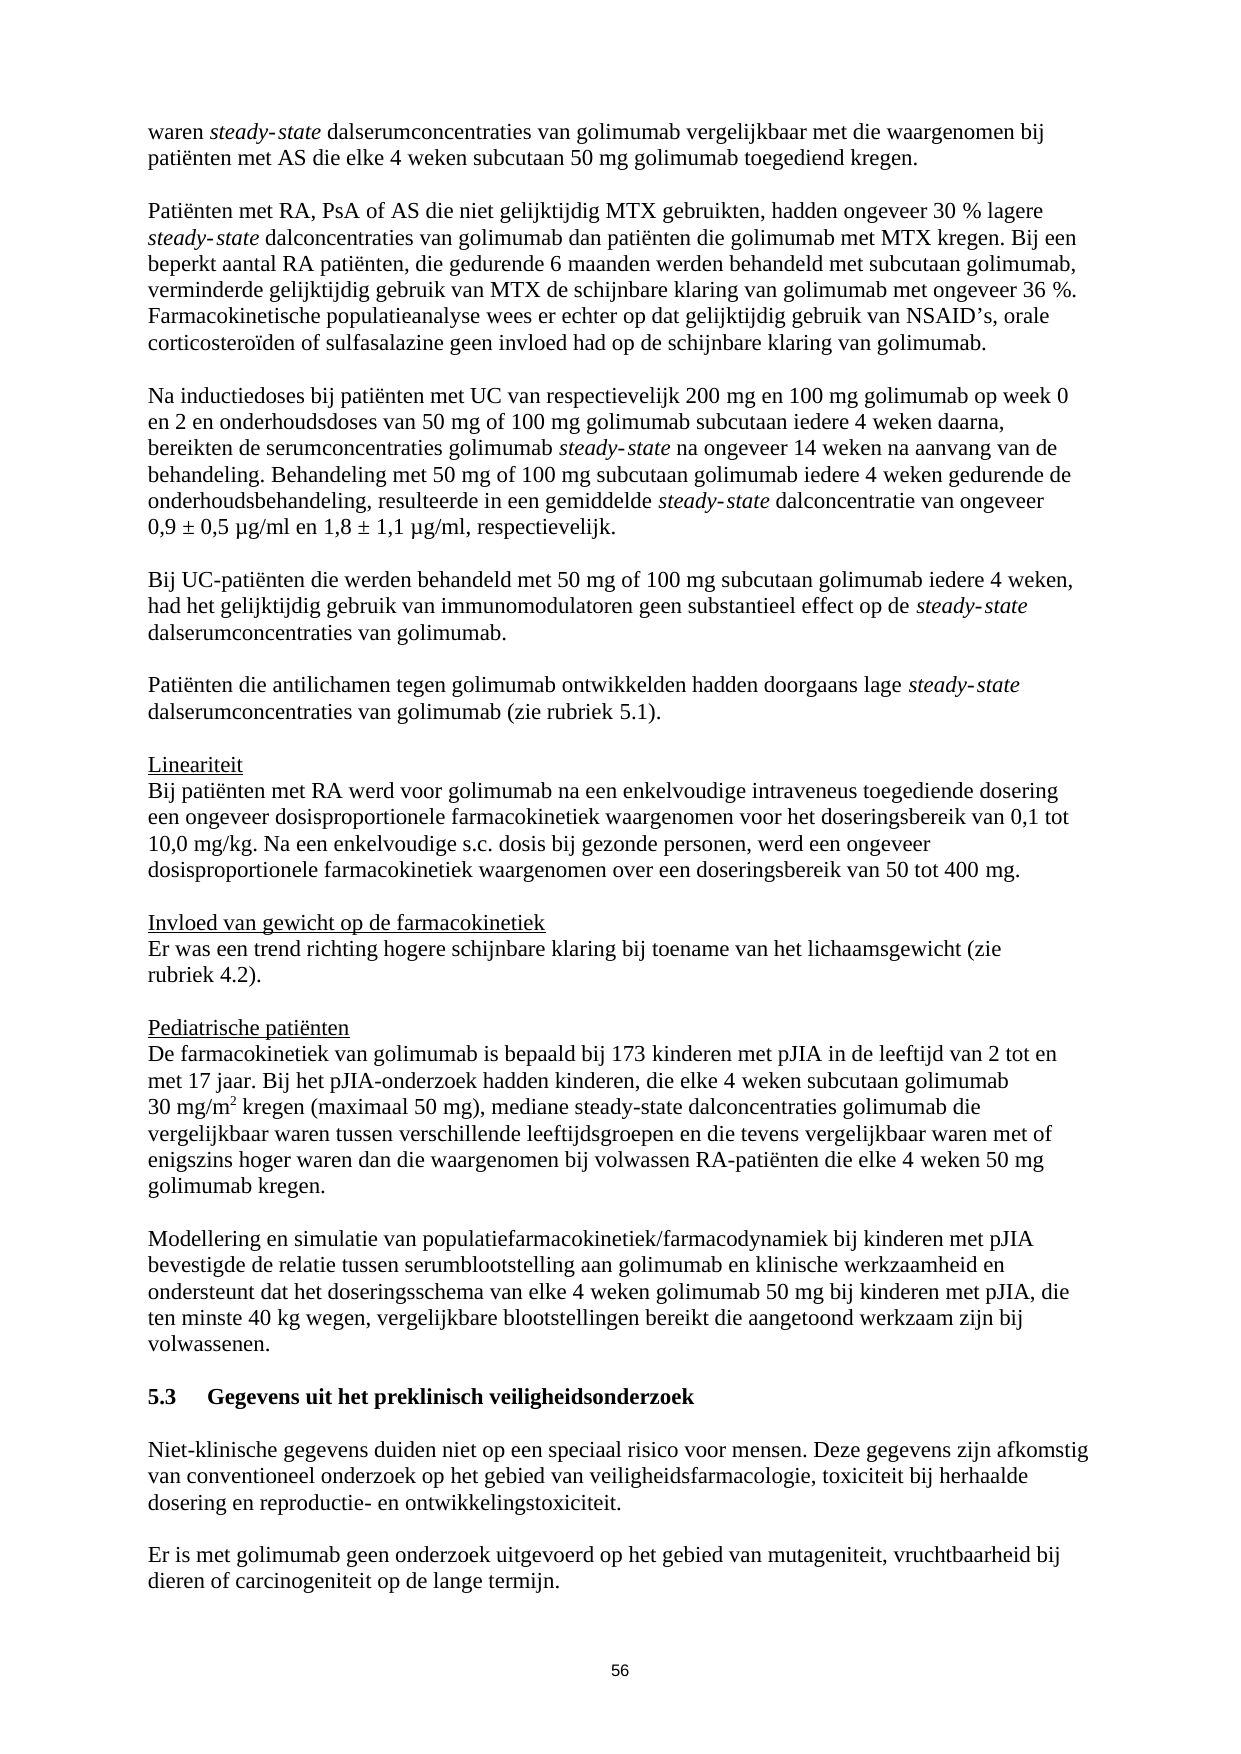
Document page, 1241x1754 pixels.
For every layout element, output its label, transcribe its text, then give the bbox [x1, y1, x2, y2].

text Niet-klinische gegevens duiden niet op een speciaal risico voor mensen. Deze gegevens zijn afkomstig van conventioneel onderzoek op het gebied van veiligheidsfarmacologie, toxiciteit bij herhaalde dosering en reproductie- en ontwikkelingstoxiciteit. [148, 1436, 1092, 1515]
list Na inductiedoses bij patiënten met UC van respectievelijk 200 mg en 100 mg golimumab op week 0 en 2 en onderhoudsdoses van 50 mg of 100 mg golimumab subcutaan iedere 4 weken daarna, bereikten de serumconcentraties golimumab steady-state na ongeveer 14 weken na aanvang van de behandeling. Behandeling met 50 mg of 100 mg subcutaan golimumab iedere 4 weken gedurende de onderhoudsbehandeling, resulteerde in een gemiddelde steady-state dalconcentratie van ongeveer 0,9 ± 0,5 µg/ml en 1,8 ± 1,1 µg/ml, respectievelijk. [148, 382, 1092, 540]
list Modellering en simulatie van populatiefarmacokinetiek/farmacodynamiek bij kinderen met pJIA bevestigde de relatie tussen serumblootstelling aan golimumab en klinische werkzaamheid en ondersteunt dat het doseringsschema van elke 4 weken golimumab 50 mg bij kinderen met pJIA, die ten minste 40 kg wegen, vergelijkbare blootstellingen bereikt die aangetoond werkzaam zijn bij volwassenen. [148, 1225, 1092, 1357]
text Er is met golimumab geen onderzoek uitgevoerd op het gebied van mutageniteit, vruchtbaarheid bij dieren of carcinogeniteit op de lange termijn. [148, 1541, 1092, 1594]
list Bij UC-patiënten die werden behandeld met 50 mg of 100 mg subcutaan golimumab iedere 4 weken, had het gelijktijdig gebruik van immunomodulatoren geen substantieel effect op de steady-state dalserumconcentraties van golimumab. [148, 566, 1092, 645]
text Patiënten met RA, PsA of AS die niet gelijktijdig MTX gebruikten, hadden ongeveer 30 % lagere steady-state dalconcentraties van golimumab dan patiënten die golimumab met MTX kregen. Bij een beperkt aantal RA patiënten, die gedurende 6 maanden werden behandeld met subcutaan golimumab, verminderde gelijktijdig gebruik van MTX de schijnbare klaring van golimumab met ongeveer 36 %. Farmacokinetische populatieanalyse wees er echter op dat gelijktijdig gebruik van NSAID’s, orale corticosteroïden of sulfasalazine geen invloed had op de schijnbare klaring van golimumab. [148, 197, 1092, 355]
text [148, 118, 1092, 171]
list De farmacokinetiek van golimumab is bepaald bij 173 kinderen met pJIA in de leeftijd van 2 tot en met 17 jaar. Bij het pJIA-onderzoek hadden kinderen, die elke 4 weken subcutaan golimumab 30 mg/m2 kregen (maximaal 50 mg), mediane steady-state dalconcentraties golimumab die vergelijkbaar waren tussen verschillende leeftijdsgroepen en die tevens vergelijkbaar waren met of enigszins hoger waren dan die waargenomen bij volwassen RA-patiënten die elke 4 weken 50 mg golimumab kregen. [148, 1041, 1092, 1199]
list Pediatrische patiënten [148, 1014, 1092, 1041]
text Invloed van gewicht op de farmacokinetiek [148, 909, 1092, 935]
list Patiënten die antilichamen tegen golimumab ontwikkelden hadden doorgaans lage steady-state dalserumconcentraties van golimumab (zie rubriek 5.1). [148, 672, 1092, 724]
text Lineariteit [148, 751, 1092, 777]
text Er was een trend richting hogere schijnbare klaring bij toename van het lichaamsgewicht (zie rubriek 4.2). [148, 935, 1092, 988]
text 5.3 Gegevens uit het preklinisch veiligheidsonderzoek [148, 1383, 1092, 1409]
text Bij patiënten met RA werd voor golimumab na een enkelvoudige intraveneus toegediende dosering een ongeveer dosisproportionele farmacokinetiek waargenomen voor het doseringsbereik van 0,1 tot 10,0 mg/kg. Na een enkelvoudige s.c. dosis bij gezonde personen, werd een ongeveer dosisproportionele farmacokinetiek waargenomen over een doseringsbereik van 50 tot 400 mg. [148, 777, 1092, 882]
